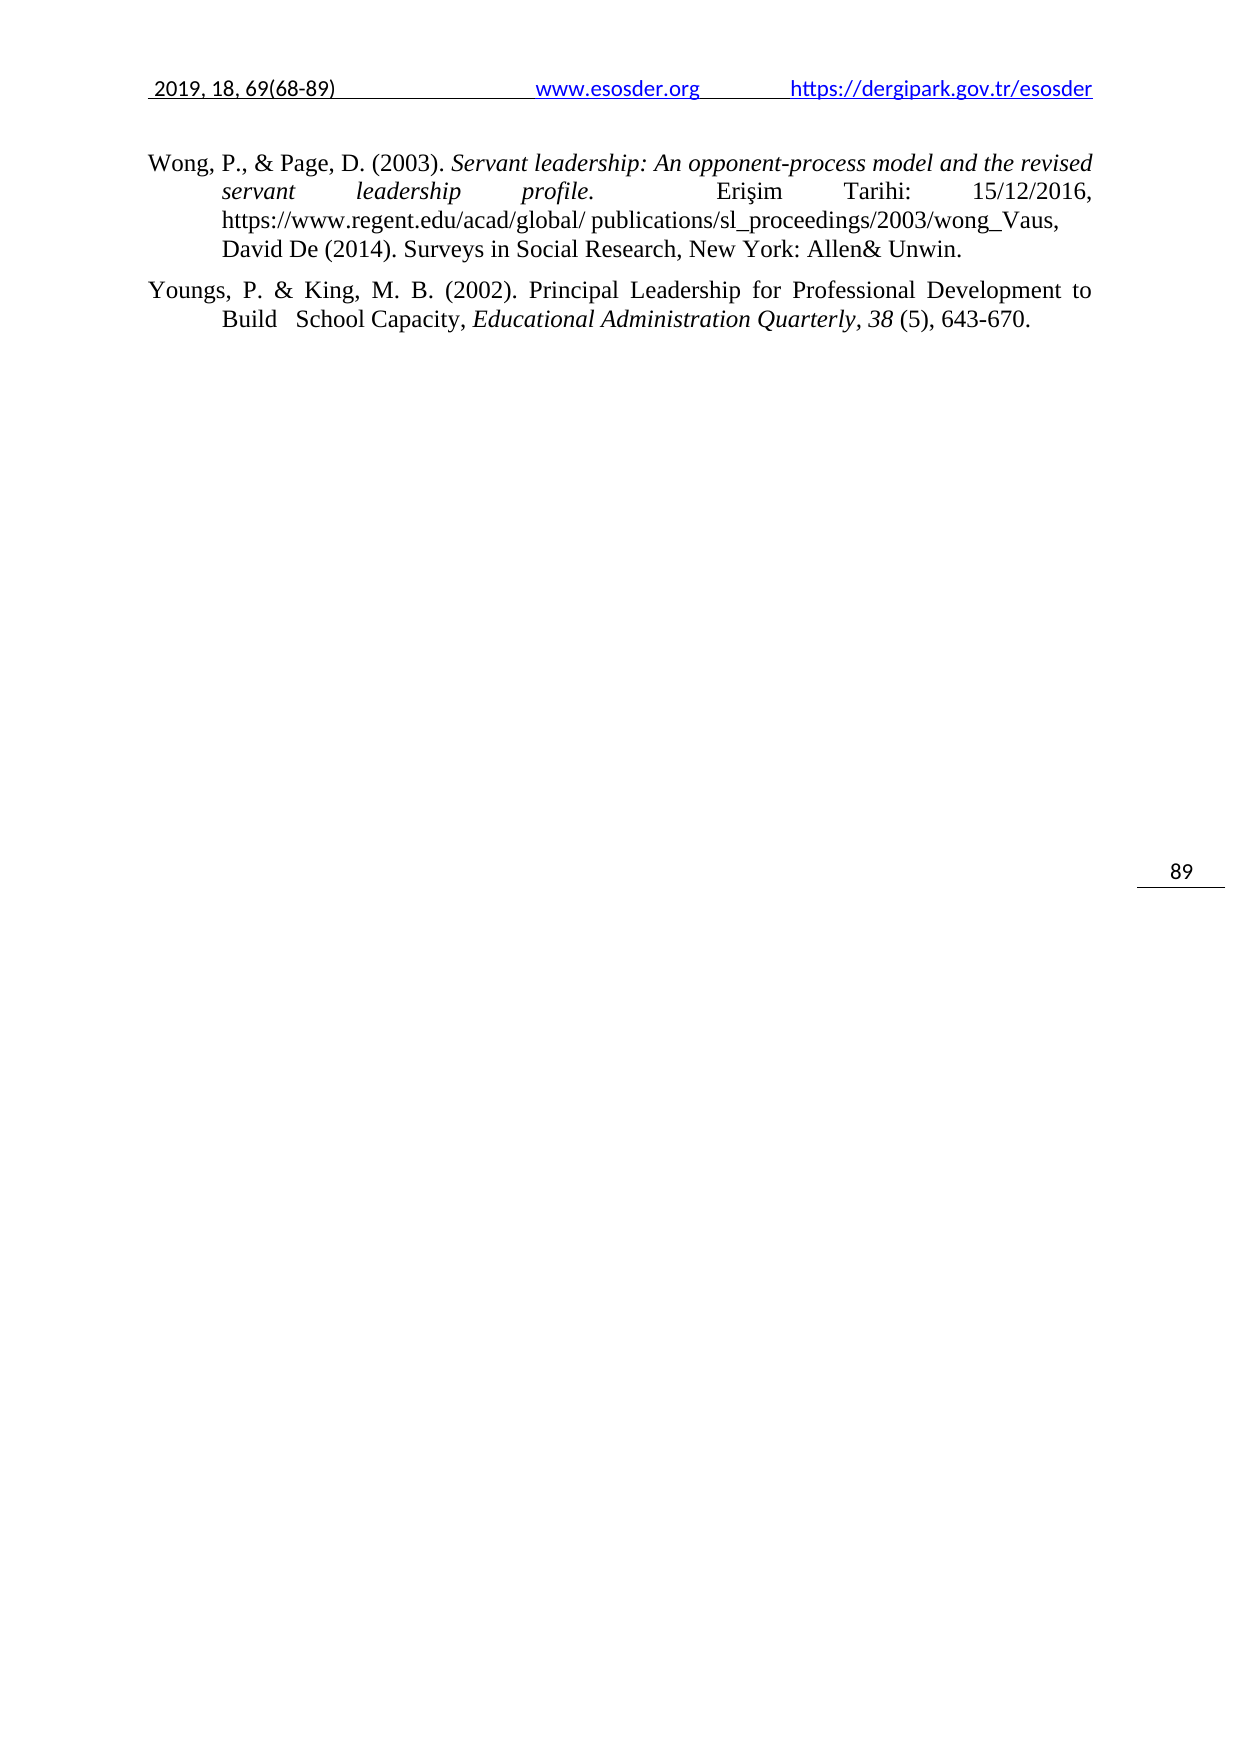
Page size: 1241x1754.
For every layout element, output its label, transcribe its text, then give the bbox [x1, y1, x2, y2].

text Youngs, P. & King, M. B. (2002). Principal Leadership for Professional Development to Build School Capacity, Educational Administration Quarterly, 38 (5), 643-670. [148, 275, 1092, 333]
text Wong, P., & Page, D. (2003). Servant leadership: An opponent-process model and the revised servant leadership profile. Erişim Tarihi: 15/12/2016, https://www.regent.edu/acad/global/ publications/sl_proceedings/2003/wong_Vaus, David De (2014). Surveys in Social Research, New York: Allen& Unwin. [148, 148, 1092, 263]
